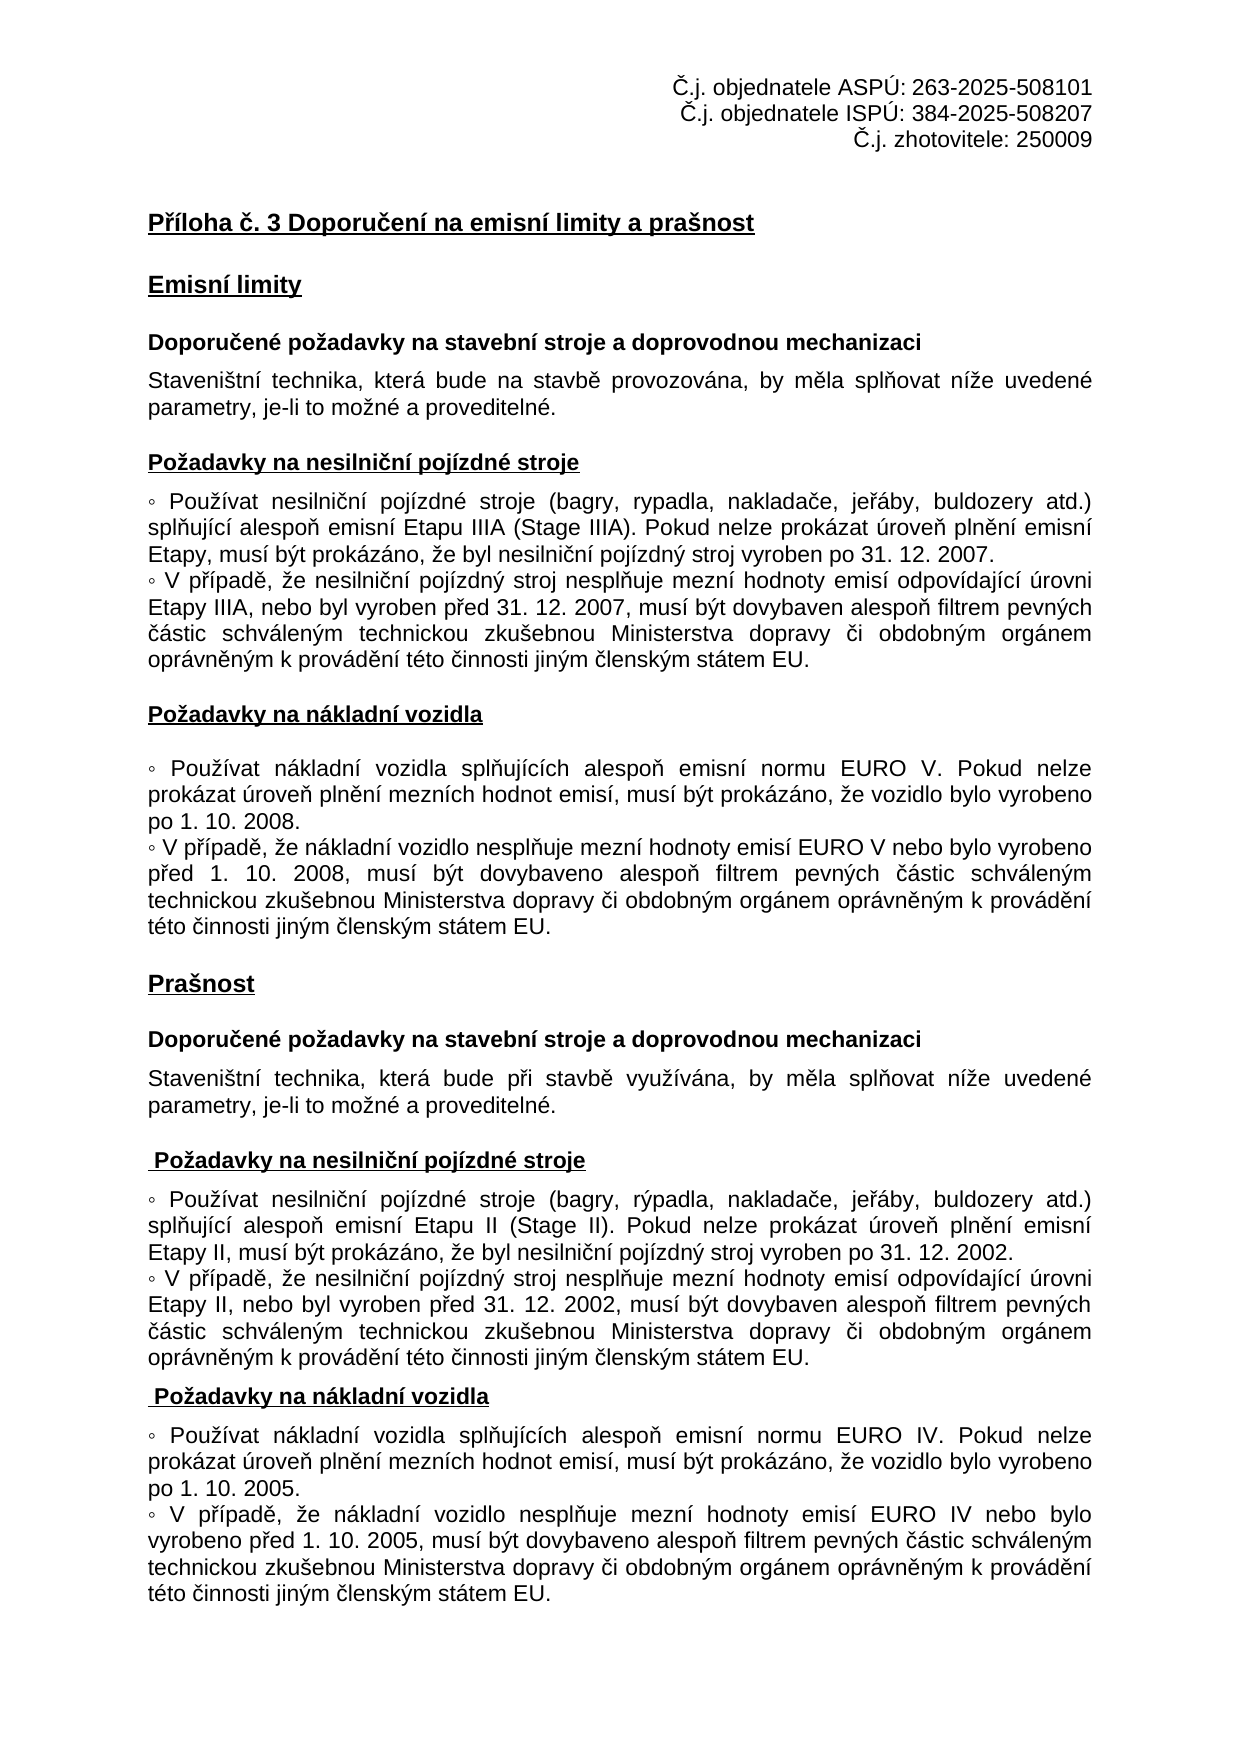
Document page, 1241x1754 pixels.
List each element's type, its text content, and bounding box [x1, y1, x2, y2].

text ◦ V případě, že nesilniční pojízdný stroj nesplňuje mezní hodnoty emisí odpovídající úrovni Etapy II, nebo byl vyroben před 31. 12. 2002, musí být dovybaven alespoň filtrem pevných částic schváleným technickou zkušebnou Ministerstva dopravy či obdobným orgánem oprávněným k provádění této činnosti jiným členským státem EU. [148, 1265, 1093, 1371]
text ◦ Používat nákladní vozidla splňujících alespoň emisní normu EURO IV. Pokud nelze prokázat úroveň plnění mezních hodnot emisí, musí být prokázáno, že vozidlo bylo vyrobeno po 1. 10. 2005. [148, 1422, 1093, 1501]
text ◦ V případě, že nákladní vozidlo nesplňuje mezní hodnoty emisí EURO IV nebo bylo vyrobeno před 1. 10. 2005, musí být dovybaveno alespoň filtrem pevných částic schváleným technickou zkušebnou Ministerstva dopravy či obdobným orgánem oprávněným k provádění této činnosti jiným členským státem EU. [148, 1501, 1093, 1606]
text ◦ V případě, že nákladní vozidlo nesplňuje mezní hodnoty emisí EURO V nebo bylo vyrobeno před 1. 10. 2008, musí být dovybaveno alespoň filtrem pevných částic schváleným technickou zkušebnou Ministerstva dopravy či obdobným orgánem oprávněným k provádění této činnosti jiným členským státem EU. [148, 834, 1093, 939]
text Staveništní technika, která bude na stavbě provozována, by měla splňovat níže uvedené parametry, je-li to možné a proveditelné. [148, 367, 1093, 420]
text Příloha č. 3 Doporučení na emisní limity a prašnost [148, 208, 1093, 237]
text Požadavky na nesilniční pojízdné stroje [148, 1147, 1093, 1173]
text Staveništní technika, která bude při stavbě využívána, by měla splňovat níže uvedené parametry, je-li to možné a proveditelné. [148, 1065, 1093, 1118]
text ◦ V případě, že nesilniční pojízdný stroj nesplňuje mezní hodnoty emisí odpovídající úrovni Etapy IIIA, nebo byl vyroben před 31. 12. 2007, musí být dovybaven alespoň filtrem pevných částic schváleným technickou zkušebnou Ministerstva dopravy či obdobným orgánem oprávněným k provádění této činnosti jiným členským státem EU. [148, 567, 1093, 672]
text Prašnost [148, 968, 1093, 997]
text ◦ Používat nákladní vozidla splňujících alespoň emisní normu EURO V. Pokud nelze prokázat úroveň plnění mezních hodnot emisí, musí být prokázáno, že vozidlo bylo vyrobeno po 1. 10. 2008. [148, 755, 1093, 834]
text ◦ Používat nesilniční pojízdné stroje (bagry, rypadla, nakladače, jeřáby, buldozery atd.) splňující alespoň emisní Etapu IIIA (Stage IIIA). Pokud nelze prokázat úroveň plnění emisní Etapy, musí být prokázáno, že byl nesilniční pojízdný stroj vyroben po 31. 12. 2007. [148, 488, 1093, 567]
text Doporučené požadavky na stavební stroje a doprovodnou mechanizaci [148, 328, 1093, 355]
text Požadavky na nesilniční pojízdné stroje [148, 449, 1093, 476]
text Požadavky na nákladní vozidla [148, 701, 1093, 727]
text ◦ Používat nesilniční pojízdné stroje (bagry, rýpadla, nakladače, jeřáby, buldozery atd.) splňující alespoň emisní Etapu II (Stage II). Pokud nelze prokázat úroveň plnění emisní Etapy II, musí být prokázáno, že byl nesilniční pojízdný stroj vyroben po 31. 12. 2002. [148, 1186, 1093, 1265]
text Požadavky na nákladní vozidla [148, 1383, 1093, 1409]
text Doporučené požadavky na stavební stroje a doprovodnou mechanizaci [148, 1026, 1093, 1053]
text Emisní limity [148, 271, 1093, 299]
